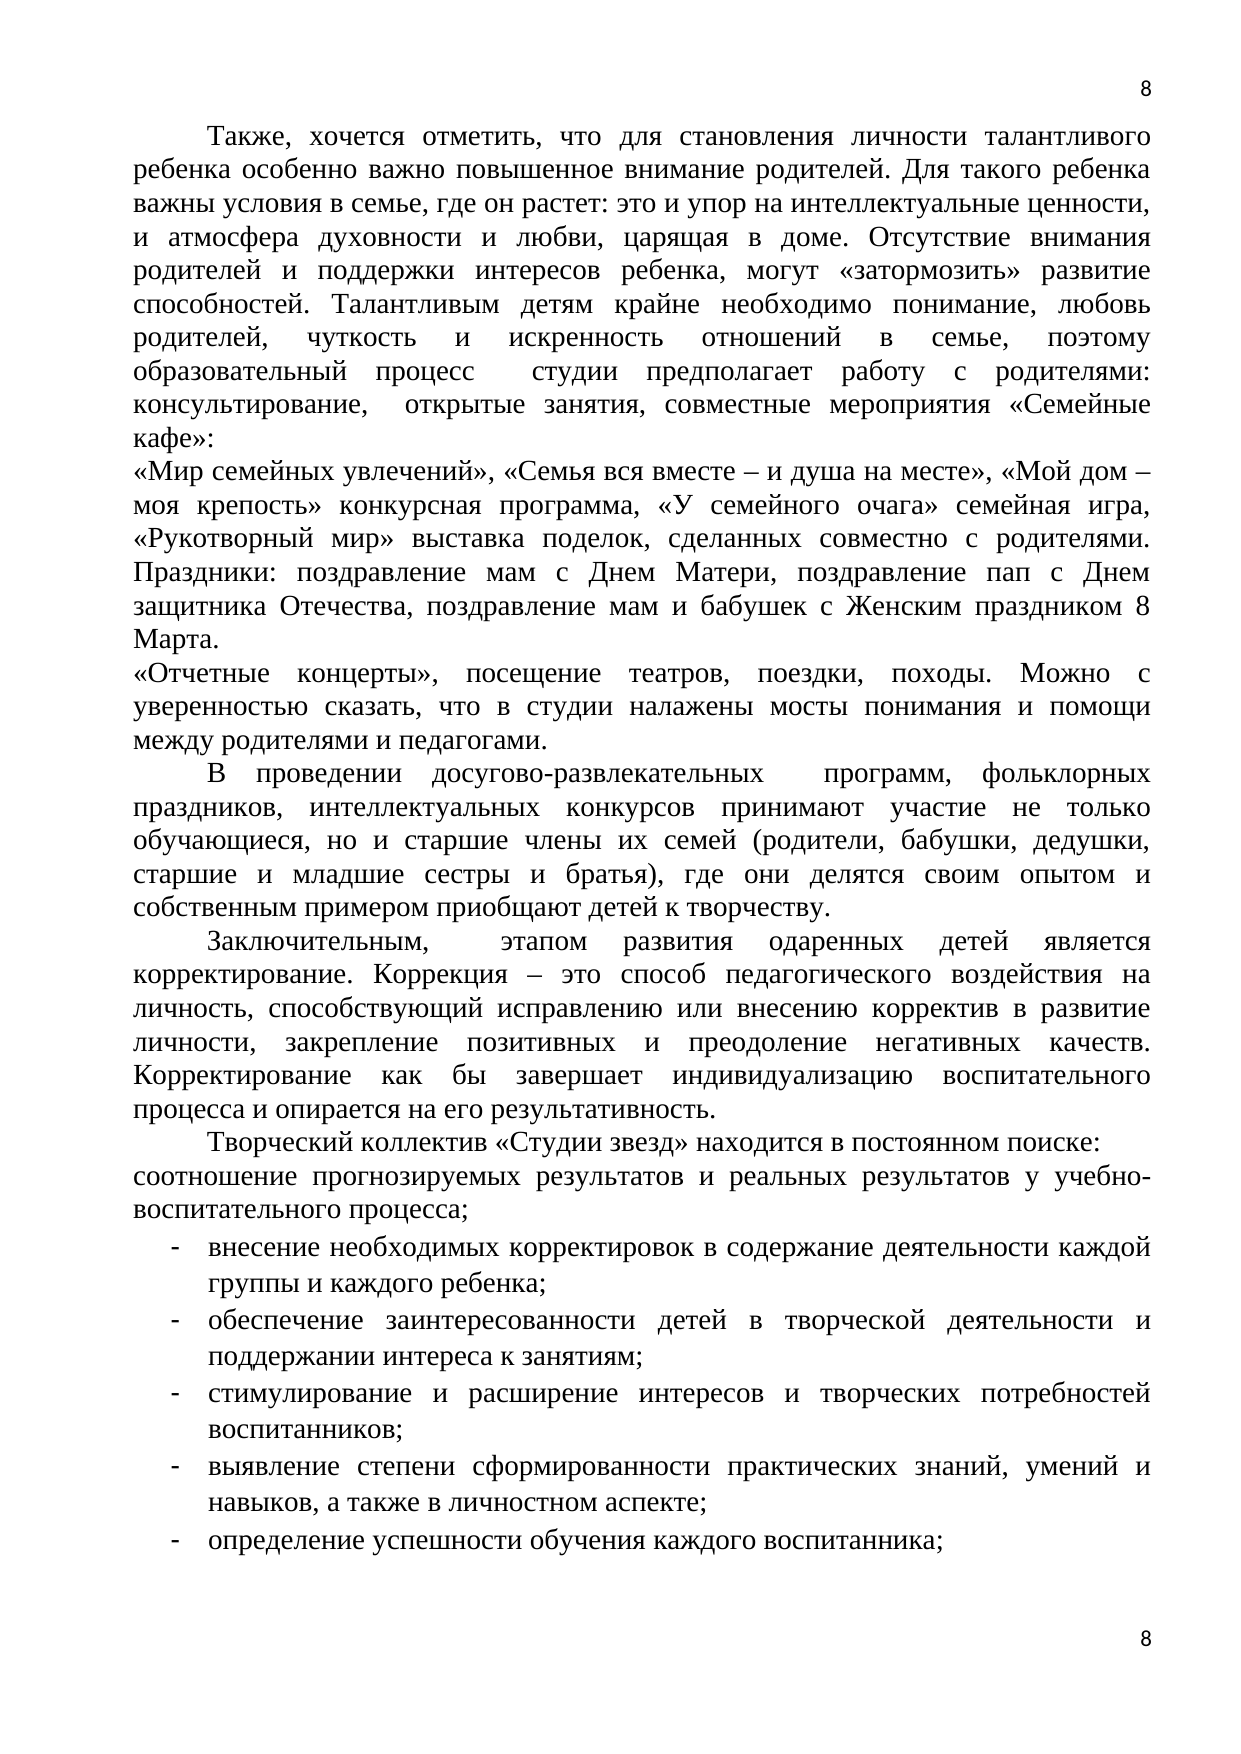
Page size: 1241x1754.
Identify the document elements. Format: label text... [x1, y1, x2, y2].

list внесение необходимых корректировок в содержание деятельности каждой группы и каждого ребенка; [170, 1225, 1152, 1298]
list определение успешности обучения каждого воспитанника; [170, 1518, 1152, 1558]
text Творческий коллектив «Студии звезд» находится в постоянном поиске: [133, 1124, 1152, 1158]
list обеспечение заинтересованности детей в творческой деятельности и поддержании интереса к занятиям; [170, 1298, 1152, 1371]
text В проведении досугово-развлекательных программ, фольклорных праздников, интеллектуальных конкурсов принимают участие не только обучающиеся, но и старшие члены их семей (родители, бабушки, дедушки, старшие и младшие сестры и братья), где они делятся своим опытом и собственным примером приобщают детей к творчеству. [133, 755, 1152, 923]
list стимулирование и расширение интересов и творческих потребностей воспитанников; [170, 1371, 1152, 1445]
text Заключительным, этапом развития одаренных детей является корректирование. Коррекция – это способ педагогического воздействия на личность, способствующий исправлению или внесению корректив в развитие личности, закрепление позитивных и преодоление негативных качеств. Корректирование как бы завершает индивидуализацию воспитательного процесса и опирается на его результативность. [133, 923, 1152, 1124]
text «Мир семейных увлечений», «Семья вся вместе – и душа на месте», «Мой дом – моя крепость» конкурсная программа, «У семейного очага» семейная игра, «Рукотворный мир» выставка поделок, сделанных совместно с родителями. Праздники: поздравление мам с Днем Матери, поздравление пап с Днем защитника Отечества, поздравление мам и бабушек с Женским праздником 8 Марта. [133, 453, 1152, 655]
text «Отчетные концерты», посещение театров, поездки, походы. Можно с уверенностью сказать, что в студии налажены мосты понимания и помощи между родителями и педагогами. [133, 655, 1152, 755]
text Также, хочется отметить, что для становления личности талантливого ребенка особенно важно повышенное внимание родителей. Для такого ребенка важны условия в семье, где он растет: это и упор на интеллектуальные ценности, и атмосфера духовности и любви, царящая в доме. Отсутствие внимания родителей и поддержки интересов ребенка, могут «затормозить» развитие способностей. Талантливым детям крайне необходимо понимание, любовь родителей, чуткость и искренность отношений в семье, поэтому образовательный процесс студии предполагает работу с родителями: консультирование, открытые занятия, совместные мероприятия «Семейные кафе»: [133, 118, 1152, 453]
text соотношение прогнозируемых результатов и реальных результатов у учебно-воспитательного процесса; [133, 1158, 1152, 1225]
list выявление степени сформированности практических знаний, умений и навыков, а также в личностном аспекте; [170, 1445, 1152, 1518]
